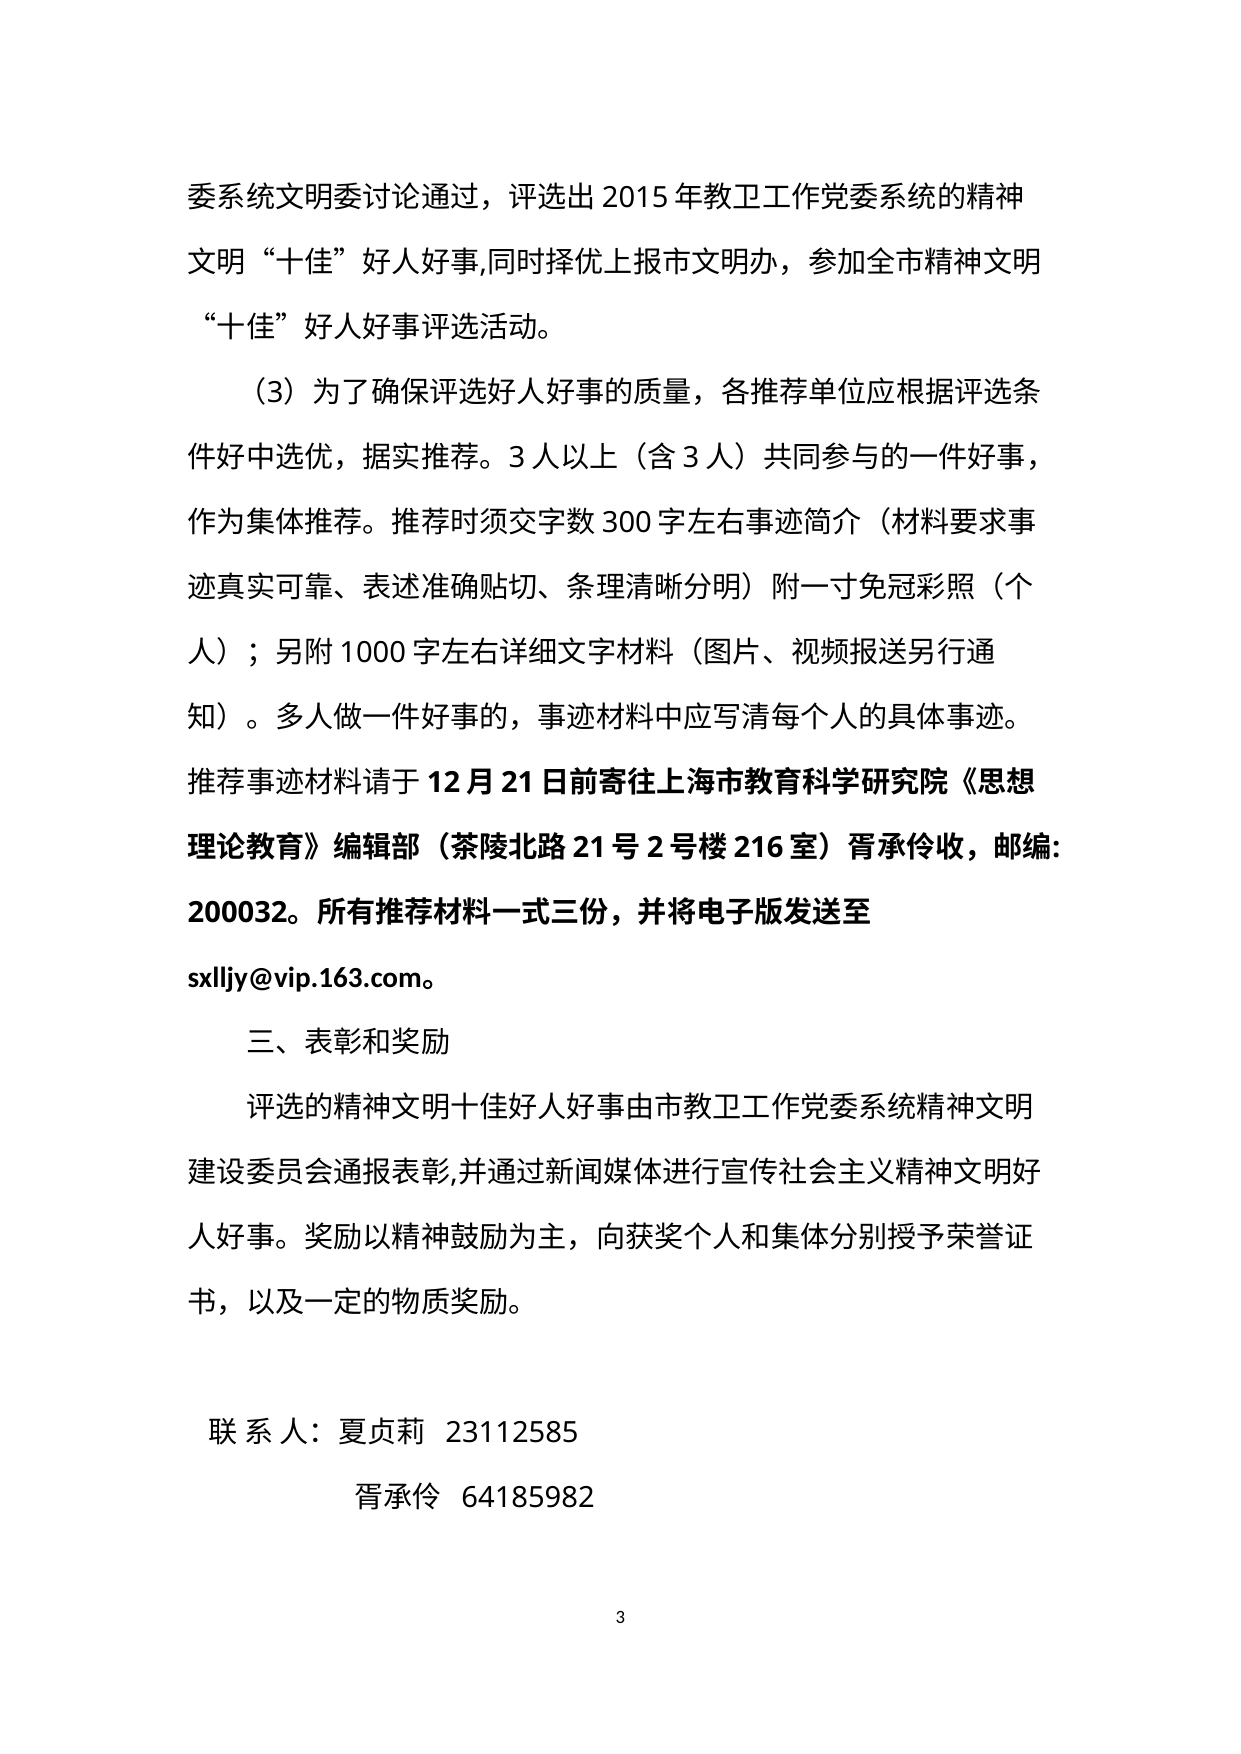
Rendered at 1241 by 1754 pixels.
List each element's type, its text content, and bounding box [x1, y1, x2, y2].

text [187, 162, 1053, 357]
text 联 系 人：夏贞莉 23112585 [187, 1397, 1053, 1462]
text （3）为了确保评选好人好事的质量，各推荐单位应根据评选条件好中选优，据实推荐。3人以上（含3人）共同参与的一件好事，作为集体推荐。推荐时须交字数300字左右事迹简介（材料要求事迹真实可靠、表述准确贴切、条理清晰分明）附一寸免冠彩照（个人）；另附1000字左右详细文字材料（图片、视频报送另行通知）。多人做一件好事的，事迹材料中应写清每个人的具体事迹。推荐事迹材料请于12月21日前寄往上海市教育科学研究院《思想理论教育》编辑部（茶陵北路21号2号楼216室）胥承伶收，邮编:200032。所有推荐材料一式三份，并将电子版发送至sxlljy@vip.163.com。 [187, 357, 1053, 1007]
text 评选的精神文明十佳好人好事由市教卫工作党委系统精神文明建设委员会通报表彰,并通过新闻媒体进行宣传社会主义精神文明好人好事。奖励以精神鼓励为主，向获奖个人和集体分别授予荣誉证书，以及一定的物质奖励。 [187, 1072, 1053, 1332]
text 三、表彰和奖励 [187, 1007, 1053, 1072]
text 胥承伶 64185982 [187, 1462, 1053, 1527]
